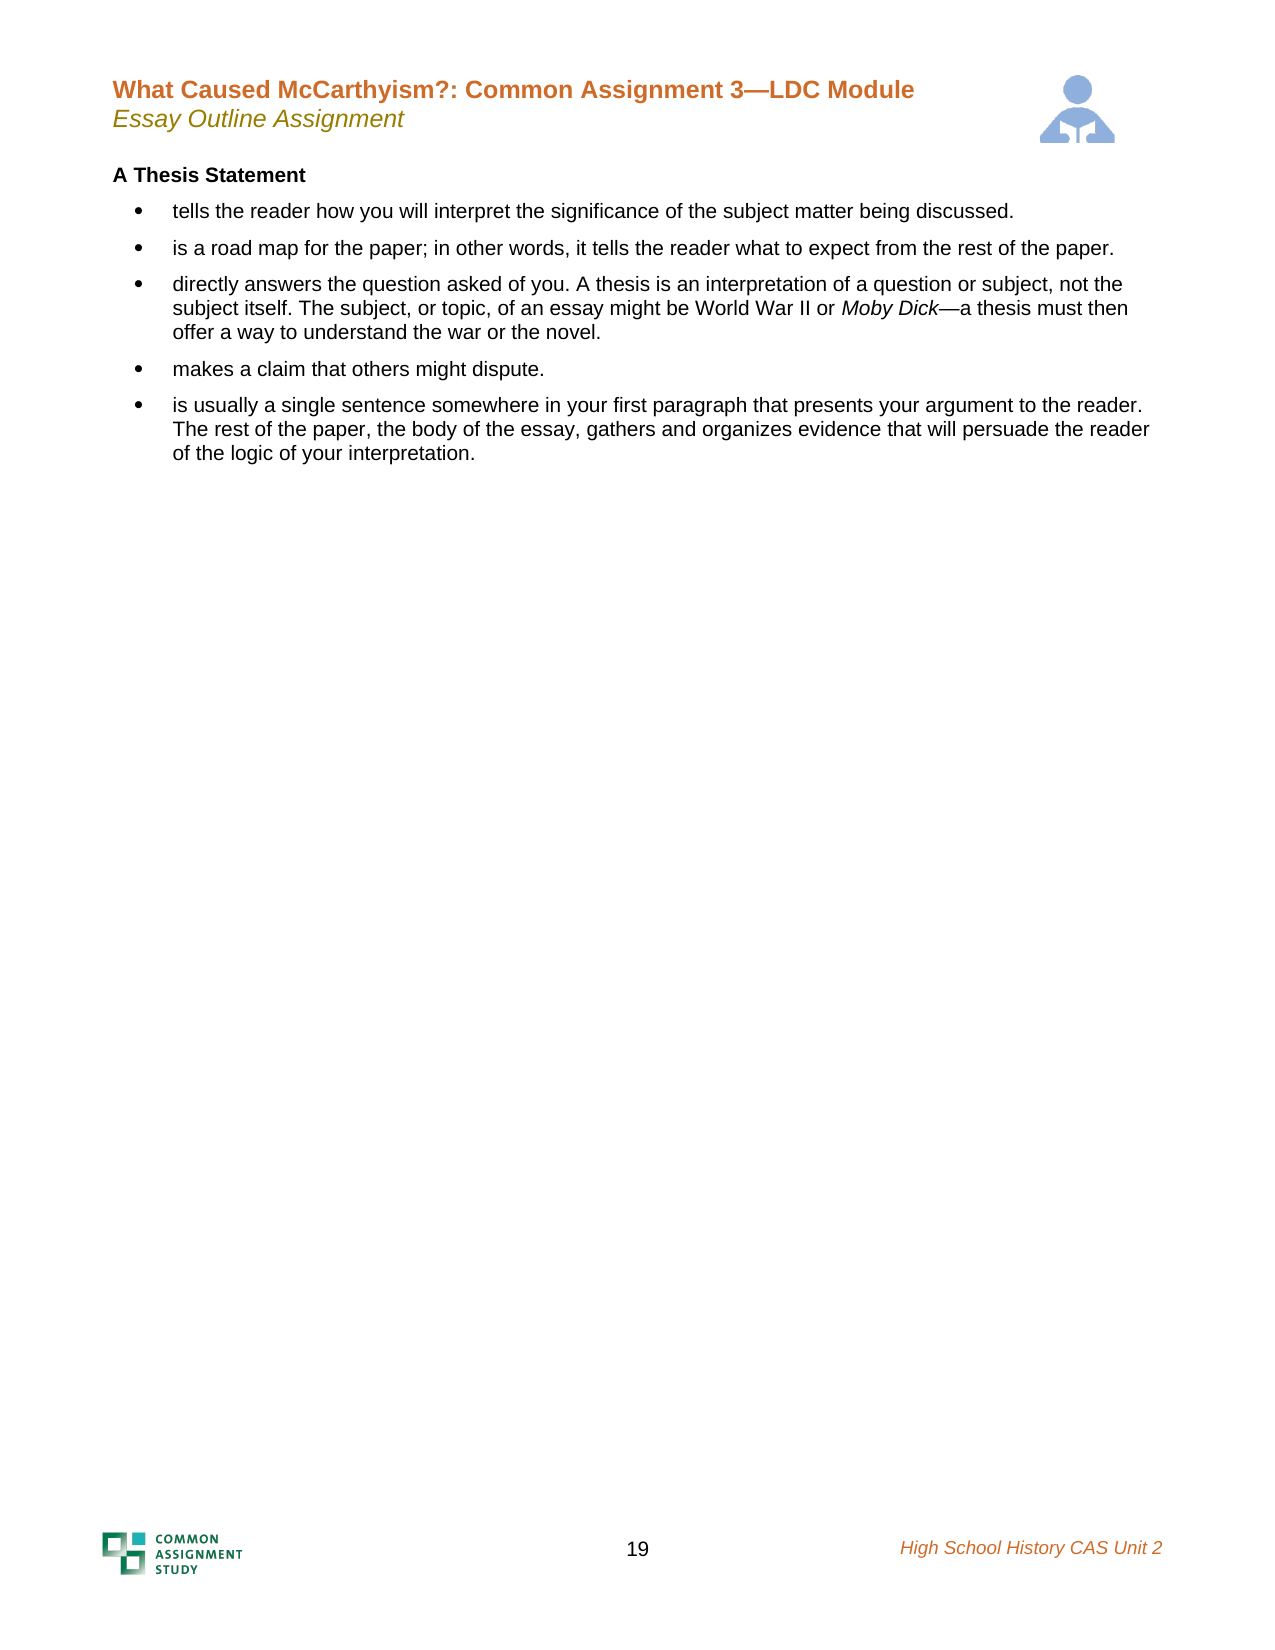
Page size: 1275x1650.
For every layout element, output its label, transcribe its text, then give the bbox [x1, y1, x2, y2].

list is a road map for the paper; in other words, it tells the reader what to expect from the rest of the paper. [135, 236, 1162, 259]
picture [98, 1526, 249, 1582]
list makes a claim that others might dispute. [135, 357, 1162, 381]
list tells the reader how you will interpret the significance of the subject matter being discussed. [135, 199, 1162, 223]
text A Thesis Statement [112, 162, 1162, 186]
list is usually a single sentence somewhere in your first paragraph that presents your argument to the reader. The rest of the paper, the body of the essay, gathers and organizes evidence that will persuade the reader of the logic of your interpretation. [135, 393, 1162, 465]
list directly answers the question asked of you. A thesis is an interpretation of a question or subject, not the subject itself. The subject, or topic, of an essay might be World War II or Moby Dick—a thesis must then offer a way to understand the war or the novel. [135, 272, 1162, 344]
